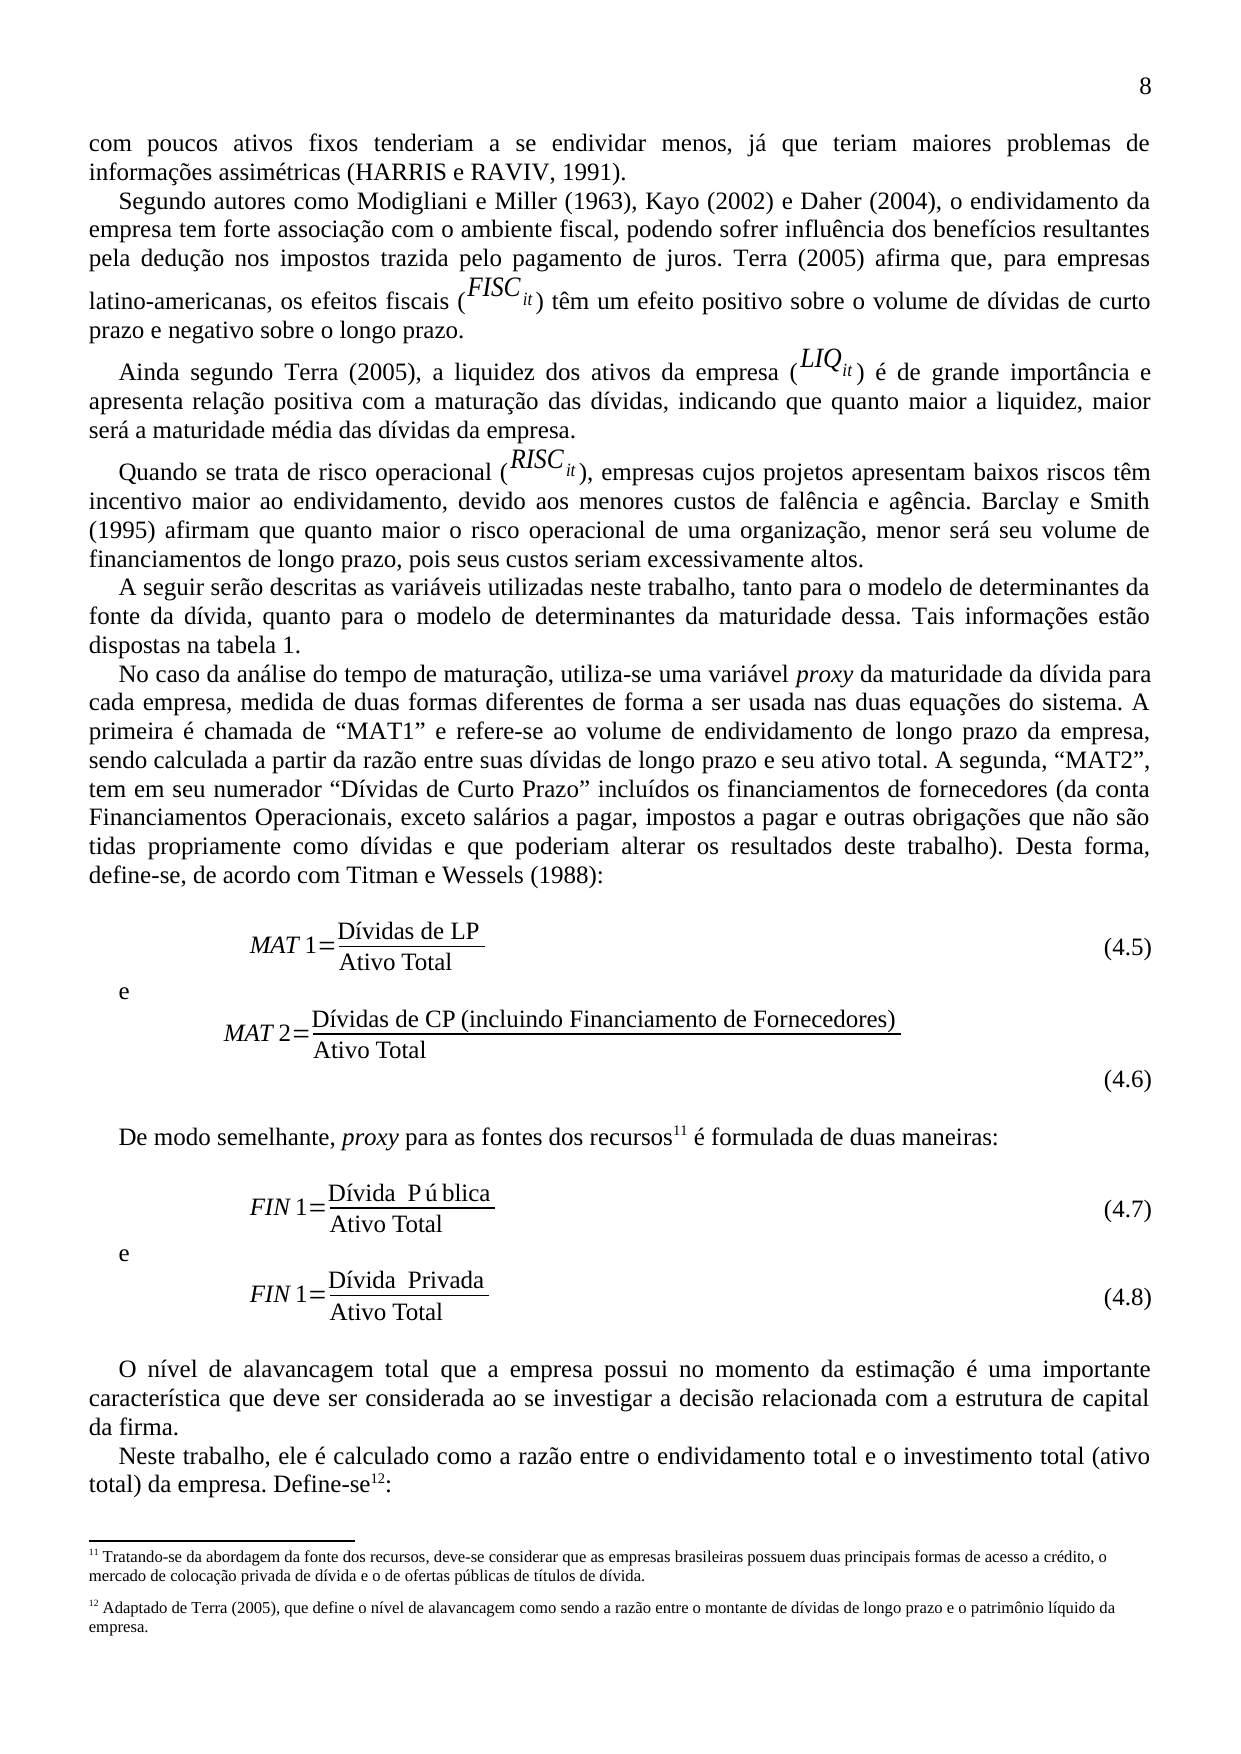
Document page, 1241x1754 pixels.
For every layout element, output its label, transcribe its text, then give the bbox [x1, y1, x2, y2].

text A seguir serão descritas as variáveis utilizadas neste trabalho, tanto para o modelo de determinantes da fonte da dívida, quanto para o modelo de determinantes da maturidade dessa. Tais informações estão dispostas na tabela 1. [89, 572, 1152, 659]
text e [89, 976, 1152, 1005]
text De modo semelhante, proxy para as fontes dos recursos é formulada de duas maneiras: [89, 1122, 1152, 1150]
text (4.8) [89, 1267, 1152, 1326]
text No caso da análise do tempo de maturação, utiliza-se uma variável proxy da maturidade da dívida para cada empresa, medida de duas formas diferentes de forma a ser usada nas duas equações do sistema. A primeira é chamada de “MAT1” e refere-se ao volume de endividamento de longo prazo da empresa, sendo calculada a partir da razão entre suas dívidas de longo prazo e seu ativo total. A segunda, “MAT2”, tem em seu numerador “Dívidas de Curto Prazo” incluídos os financiamentos de fornecedores (da conta Financiamentos Operacionais, exceto salários a pagar, impostos a pagar e outras obrigações que não são tidas propriamente como dívidas e que poderiam alterar os resultados deste trabalho). Desta forma, define-se, de acordo com Titman e Wessels (1988): [89, 659, 1152, 889]
text Quando se trata de risco operacional (), empresas cujos projetos apresentam baixos riscos têm incentivo maior ao endividamento, devido aos menores custos de falência e agência. Barclay e Smith (1995) afirmam que quanto maior o risco operacional de uma organização, menor será seu volume de financiamentos de longo prazo, pois seus custos seriam excessivamente altos. [89, 443, 1152, 572]
text (4.5) [89, 917, 1152, 976]
text e [89, 1238, 1152, 1267]
text Ainda segundo Terra (2005), a liquidez dos ativos da empresa () é de grande importância e apresenta relação positiva com a maturação das dívidas, indicando que quanto maior a liquidez, maior será a maturidade média das dívidas da empresa. [89, 343, 1152, 443]
text Segundo autores como Modigliani e Miller (1963), Kayo (2002) e Daher (2004), o endividamento da empresa tem forte associação com o ambiente fiscal, podendo sofrer influência dos benefícios resultantes pela dedução nos impostos trazida pelo pagamento de juros. Terra (2005) afirma que, para empresas latino-americanas, os efeitos fiscais () têm um efeito positivo sobre o volume de dívidas de curto prazo e negativo sobre o longo prazo. [89, 186, 1152, 343]
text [89, 128, 1152, 186]
text O nível de alavancagem total que a empresa possui no momento da estimação é uma importante característica que deve ser considerada ao se investigar a decisão relacionada com a estrutura de capital da firma. [89, 1354, 1152, 1441]
text (4.7) [89, 1179, 1152, 1238]
text Neste trabalho, ele é calculado como a razão entre o endividamento total e o investimento total (ativo total) da empresa. Define-se: [89, 1441, 1152, 1498]
text (4.6) [89, 1005, 1152, 1093]
